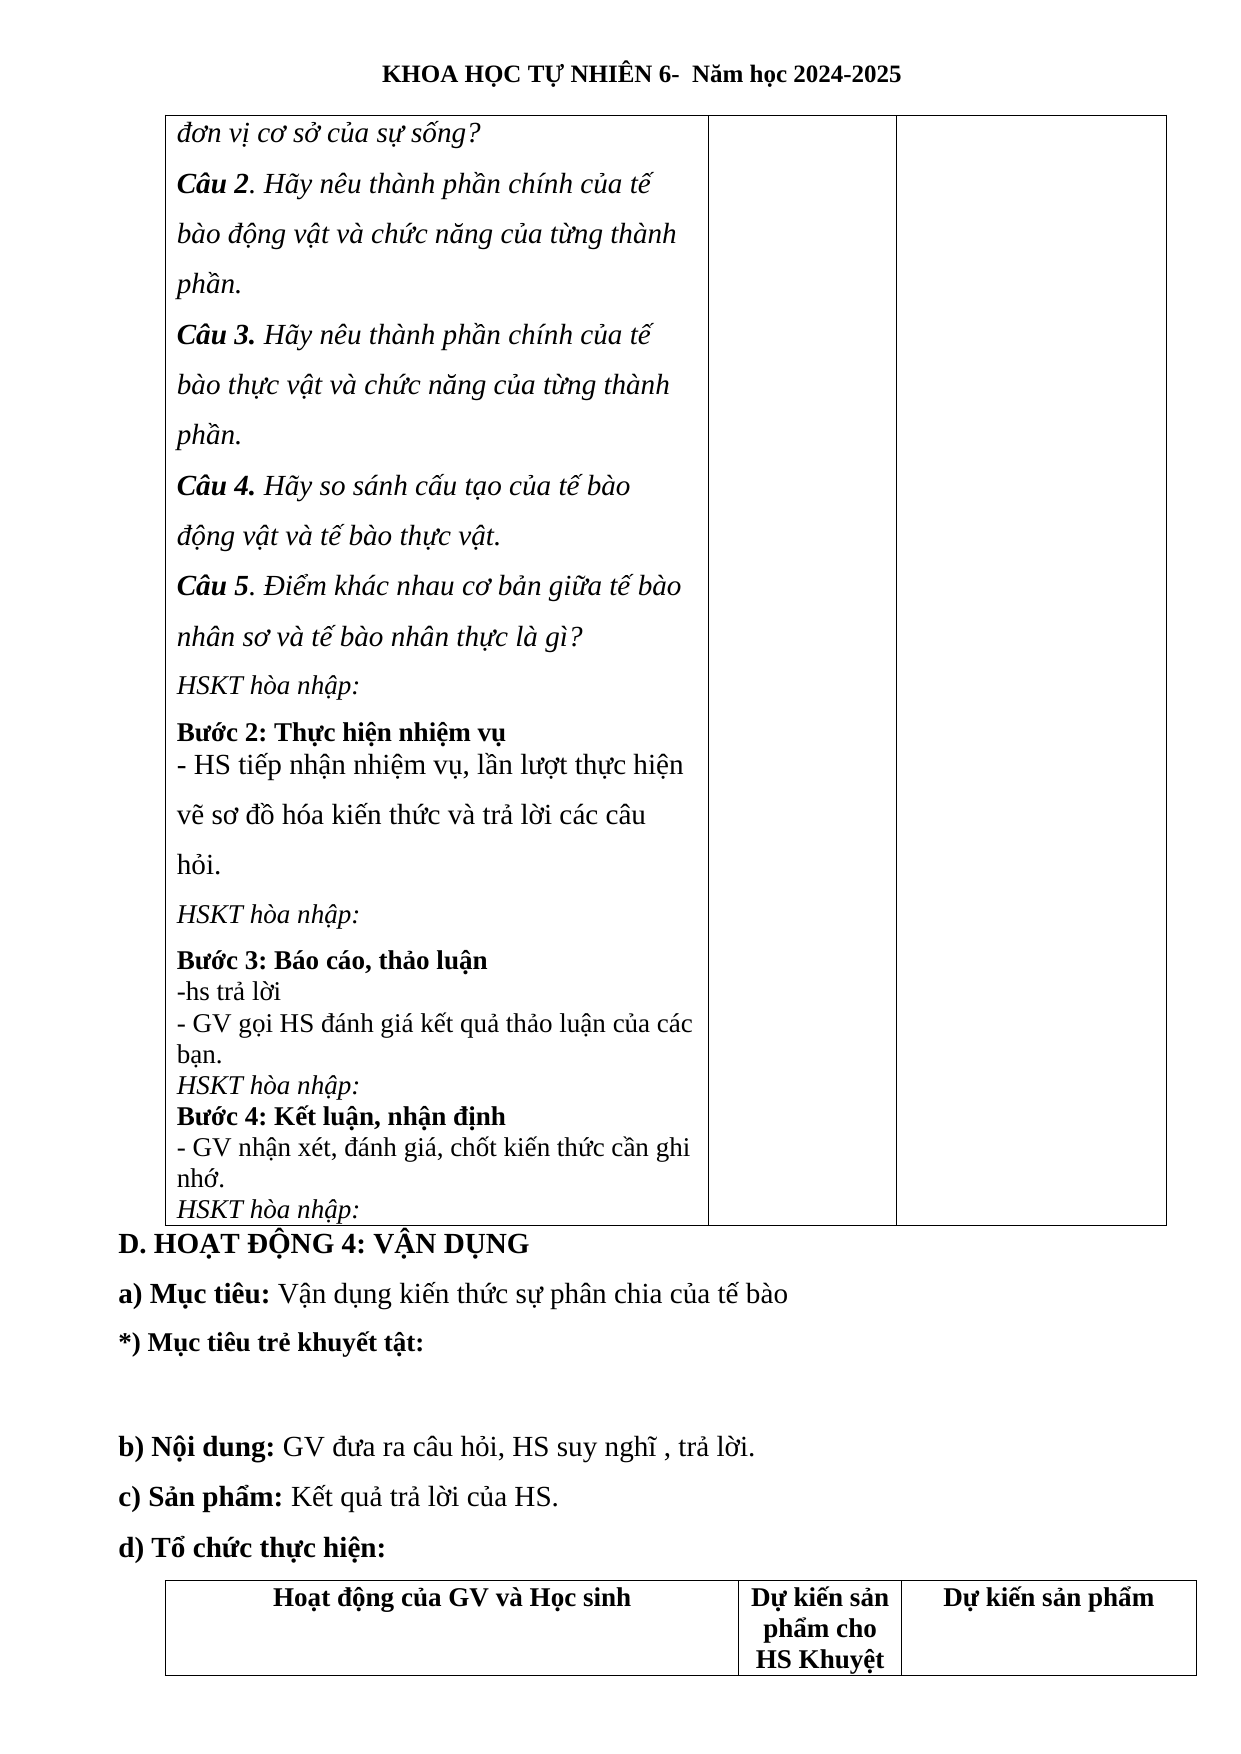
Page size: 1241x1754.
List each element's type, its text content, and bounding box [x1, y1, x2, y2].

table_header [739, 1581, 901, 1674]
table_cell [897, 116, 1166, 1225]
table_cell [709, 116, 896, 1225]
text a) Mục tiêu: Vận dụng kiến thức sự phân chia của tế bào [118, 1276, 1165, 1309]
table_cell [166, 116, 708, 1225]
text c) Sản phẩm: Kết quả trả lời của HS. [118, 1479, 1165, 1513]
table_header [166, 1581, 738, 1674]
text d) Tổ chức thực hiện: [118, 1530, 1165, 1563]
table_header Dự kiến sản phẩm [902, 1581, 1196, 1674]
text D. HOẠT ĐỘNG 4: VẬN DỤNG [118, 1226, 1165, 1259]
text *) Mục tiêu trẻ khuyết tật: [118, 1326, 1165, 1357]
text b) Nội dung: GV đưa ra câu hỏi, HS suy nghĩ , trả lời. [118, 1429, 1165, 1463]
